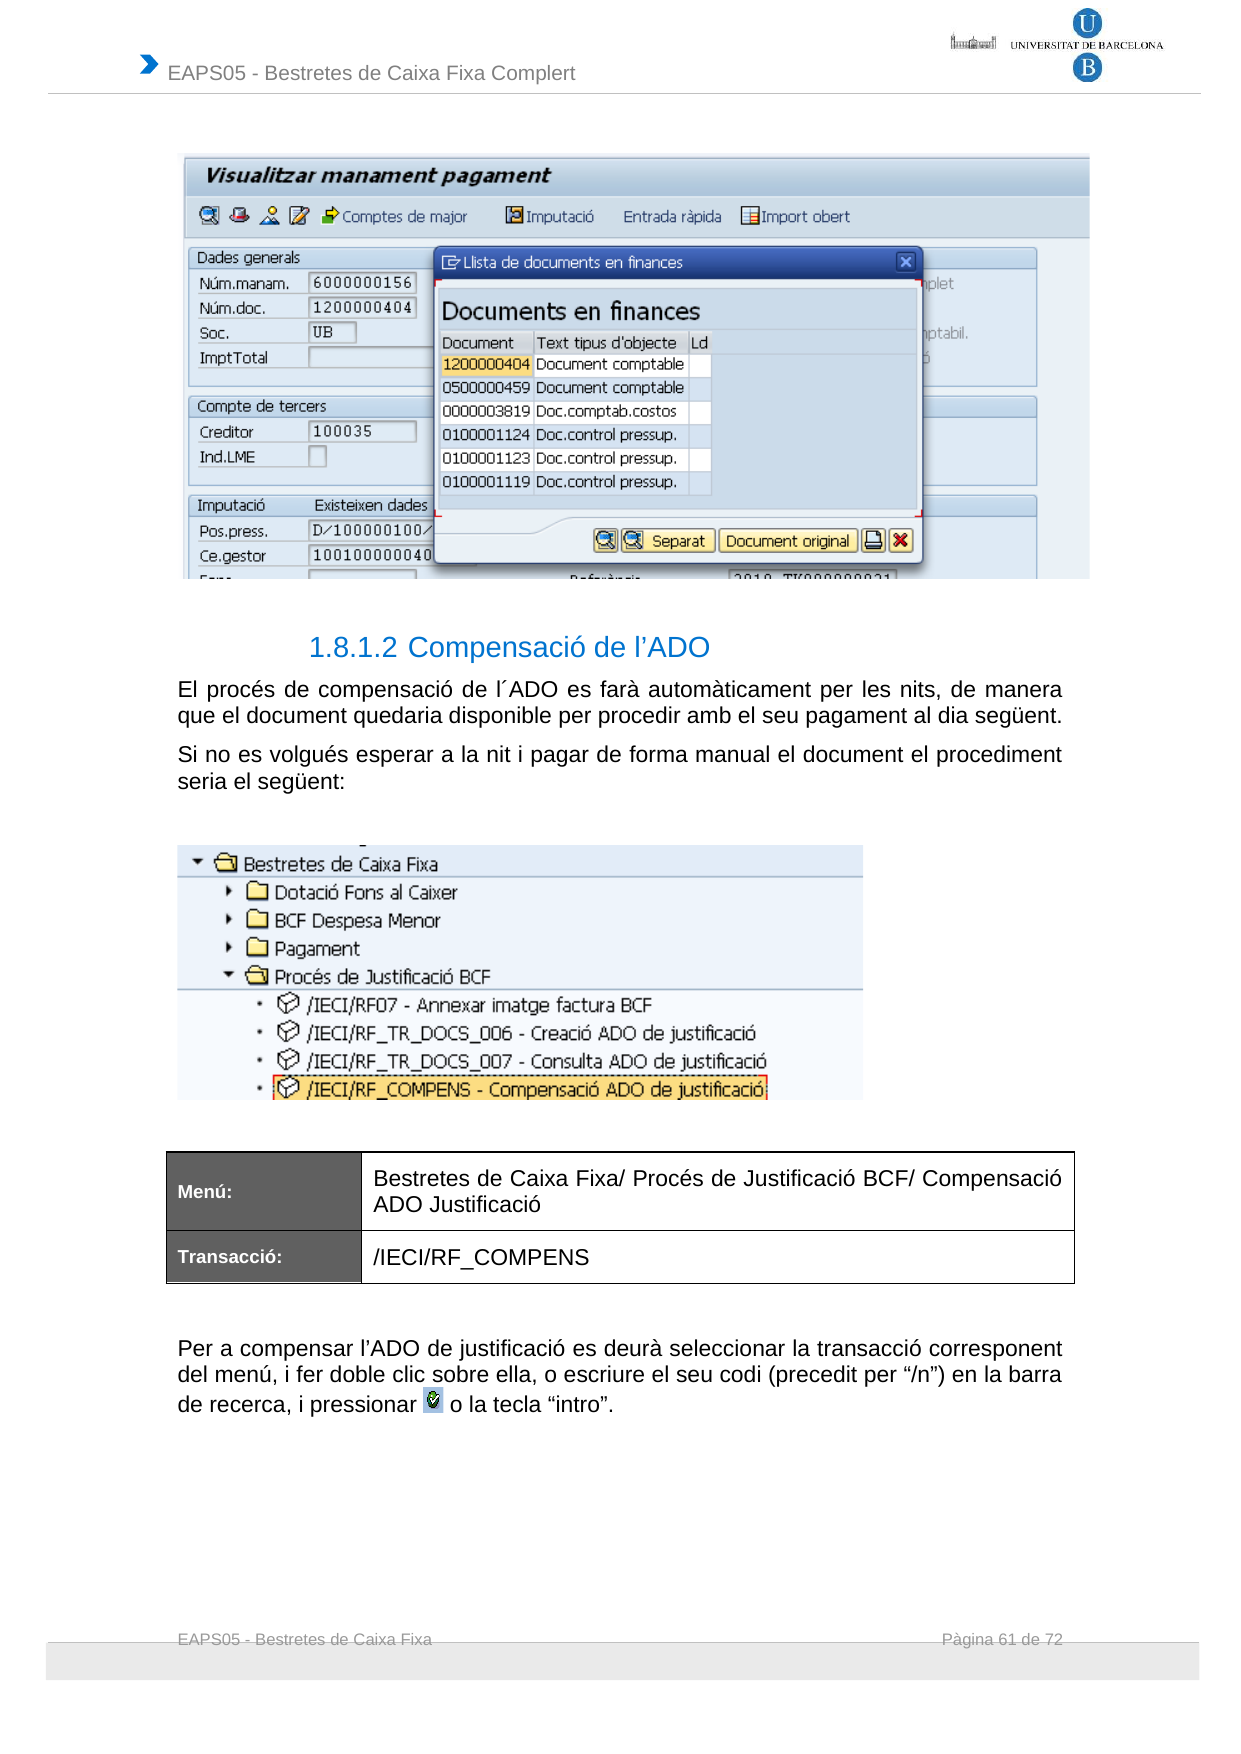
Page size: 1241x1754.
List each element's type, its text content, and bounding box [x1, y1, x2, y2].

text Per a compensar l’ADO de justificació es deurà seleccionar la transacció corresponent del menú, i fer doble clic sobre ella, o escriure el seu codi (precedit per “/n”) en la barra de recerca, i pressionar o la tecla “intro”. [177, 1335, 1063, 1417]
table_header Menú: [167, 1153, 361, 1230]
picture [177, 845, 864, 1100]
subtitle Compensació de l’ADO [267, 630, 1063, 663]
text El procés de compensació de l´ADO es farà automàticament per les nits, de manera que el document quedaria disponible per procedir amb el seu pagament al dia següent. [177, 676, 1063, 729]
picture [177, 153, 1090, 579]
picture [950, 8, 1166, 81]
table_header Bestretes de Caixa Fixa/ Procés de Justificació BCF/ Compensació ADO Justificació [362, 1153, 1074, 1230]
table_cell /IECI/RF_COMPENS [362, 1231, 1074, 1282]
picture [423, 1387, 444, 1413]
text Si no es volgués esperar a la nit i pagar de forma manual el document el procediment seria el següent: [177, 741, 1063, 794]
table_cell Transacció: [167, 1231, 361, 1282]
